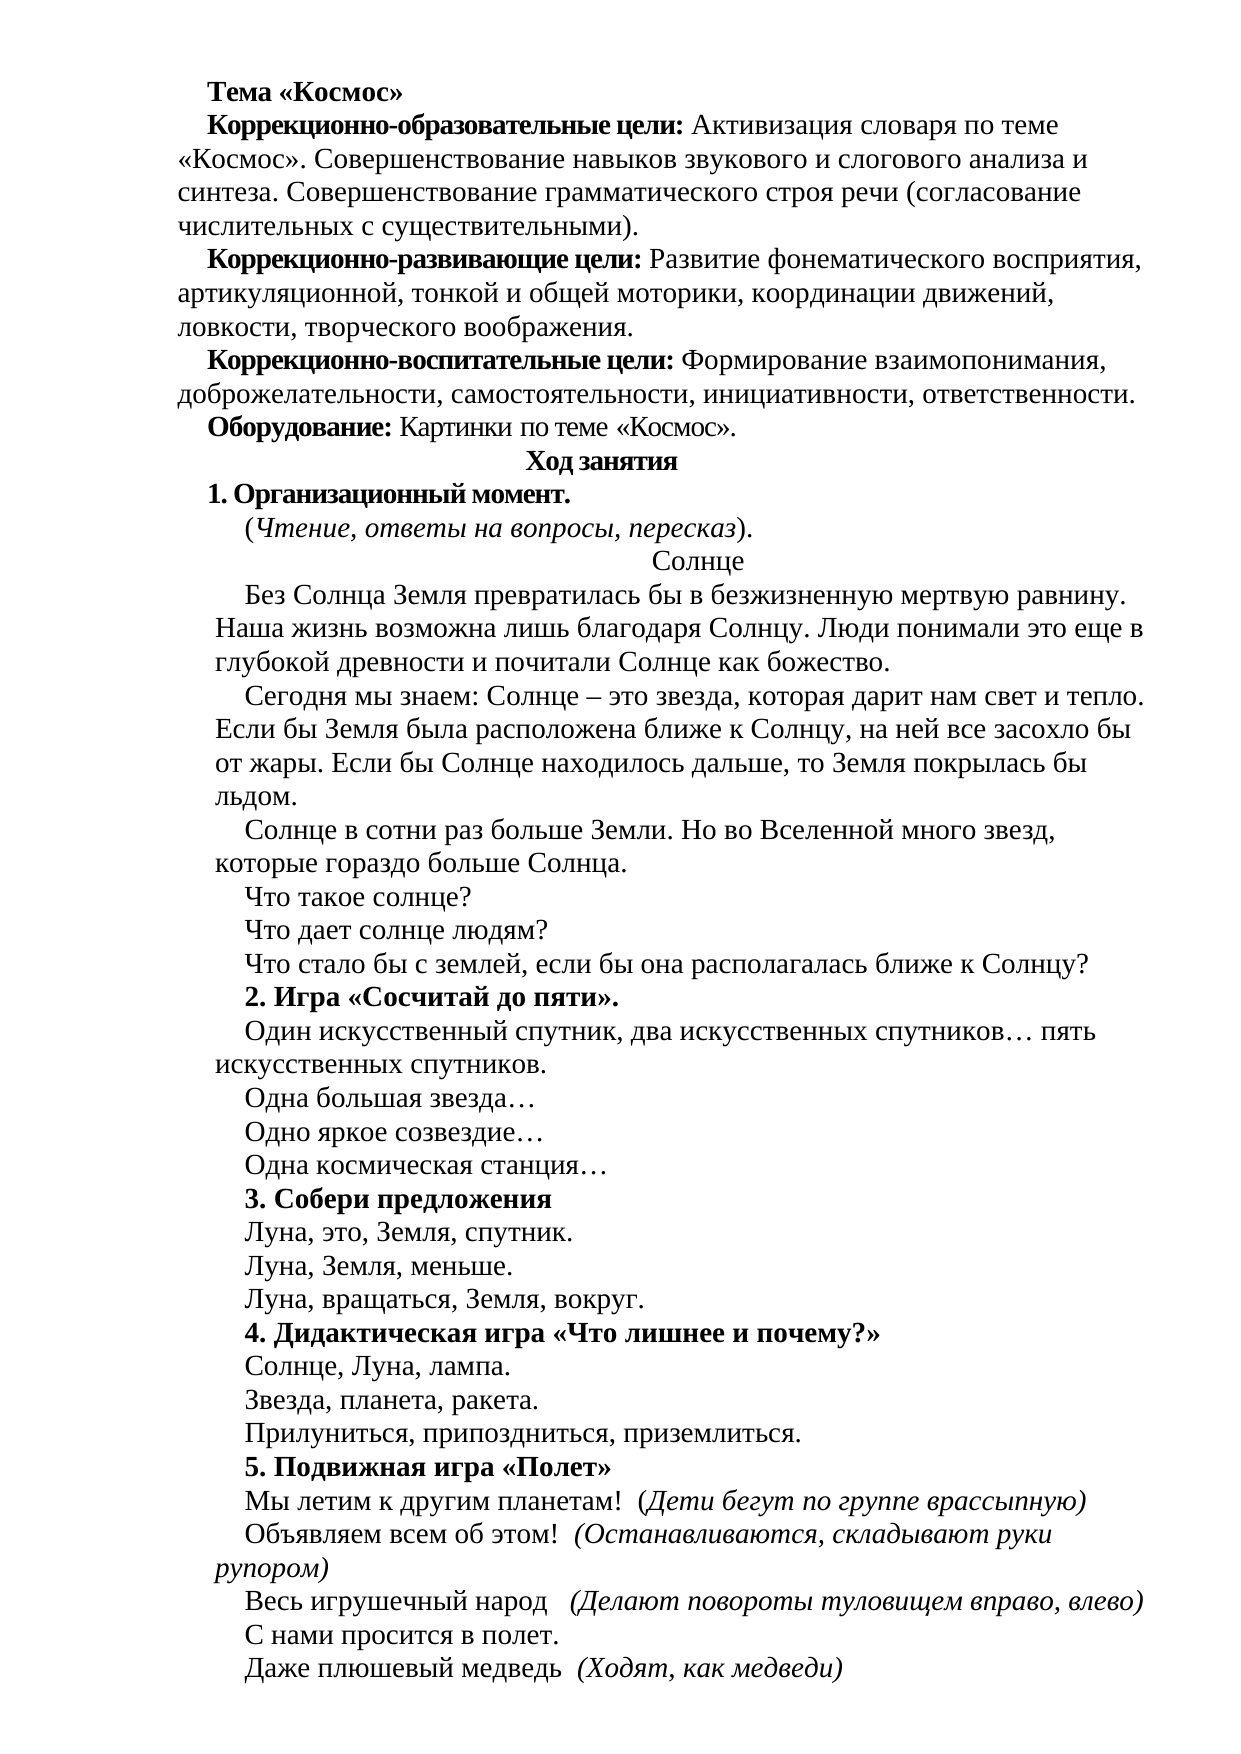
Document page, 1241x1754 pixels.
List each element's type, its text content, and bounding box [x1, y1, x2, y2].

text Что стало бы с землей, если бы она располагалась ближе к Солнцу? [215, 946, 1152, 979]
text 4. Дидактическая игра «Что лишнее и почему?» [215, 1315, 1152, 1348]
text 3. Собери предложения [215, 1181, 1152, 1214]
text Без Солнца Земля превратилась бы в безжизненную мертвую равнину. Наша жизнь возможна лишь благодаря Солнцу. Люди понимали это еще в глубокой древности и почитали Солнце как божество. [215, 577, 1152, 678]
text Весь игрушечный народ (Делают повороты туловищем вправо, влево) [215, 1583, 1152, 1617]
text Солнце [215, 543, 1152, 577]
text 5. Подвижная игра «Полет» [215, 1449, 1152, 1483]
text 2. Игра «Сосчитай до пяти». [215, 979, 1152, 1013]
text Что дает солнце людям? [215, 912, 1152, 946]
text Одна большая звезда… [215, 1080, 1152, 1114]
text Коррекционно-развивающие цели: Развитие фонематического восприятия, артикуляционной, тонкой и общей моторики, координации движений, ловкости, творческого воображения. [177, 242, 1152, 342]
text Коррекционно-воспитательные цели: Формирование взаимопонимания, доброжелательности, самостоятельности, инициативности, ответственности. [177, 342, 1152, 409]
text Даже плюшевый медведь (Ходят, как медведи) [215, 1650, 1152, 1684]
text Одно яркое созвездие… [215, 1114, 1152, 1147]
text (Чтение, ответы на вопросы, пересказ). [215, 510, 1152, 543]
text Сегодня мы знаем: Солнце – это звезда, которая дарит нам свет и тепло. Если бы Земля была расположена ближе к Солнцу, на ней все засохло бы от жары. Если бы Солнце находилось дальше, то Земля покрылась бы льдом. [215, 678, 1152, 812]
text Объявляем всем об этом! (Останавливаются, складывают руки рупором) [215, 1516, 1152, 1583]
text Луна, вращаться, Земля, вокруг. [215, 1281, 1152, 1315]
text Оборудование: Картинки по теме «Космос». [177, 409, 1152, 443]
text Один искусственный спутник, два искусственных спутников… пять искусственных спутников. [215, 1013, 1152, 1080]
text Что такое солнце? [215, 879, 1152, 912]
text Солнце в сотни раз больше Земли. Но во Вселенной много звезд, которые гораздо больше Солнца. [215, 812, 1152, 879]
text Звезда, планета, ракета. [215, 1382, 1152, 1416]
text Луна, Земля, меньше. [215, 1248, 1152, 1281]
text Прилуниться, припоздниться, приземлиться. [215, 1416, 1152, 1449]
text Тема «Космос» [177, 74, 1152, 107]
text Мы летим к другим планетам! (Дети бегут по группе врассыпную) [215, 1483, 1152, 1516]
text 1. Организационный момент. [207, 476, 1152, 510]
text Солнце, Луна, лампа. [215, 1348, 1152, 1382]
text Одна космическая станция… [215, 1147, 1152, 1181]
text Луна, это, Земля, спутник. [215, 1214, 1152, 1248]
text С нами просится в полет. [215, 1617, 1152, 1650]
text Коррекционно-образовательные цели: Активизация словаря по теме «Космос». Совершенствование навыков звукового и слогового анализа и синтеза. Совершенствование грамматического строя речи (согласование числительных с существительными). [177, 107, 1152, 242]
text Ход занятия [177, 443, 1152, 476]
